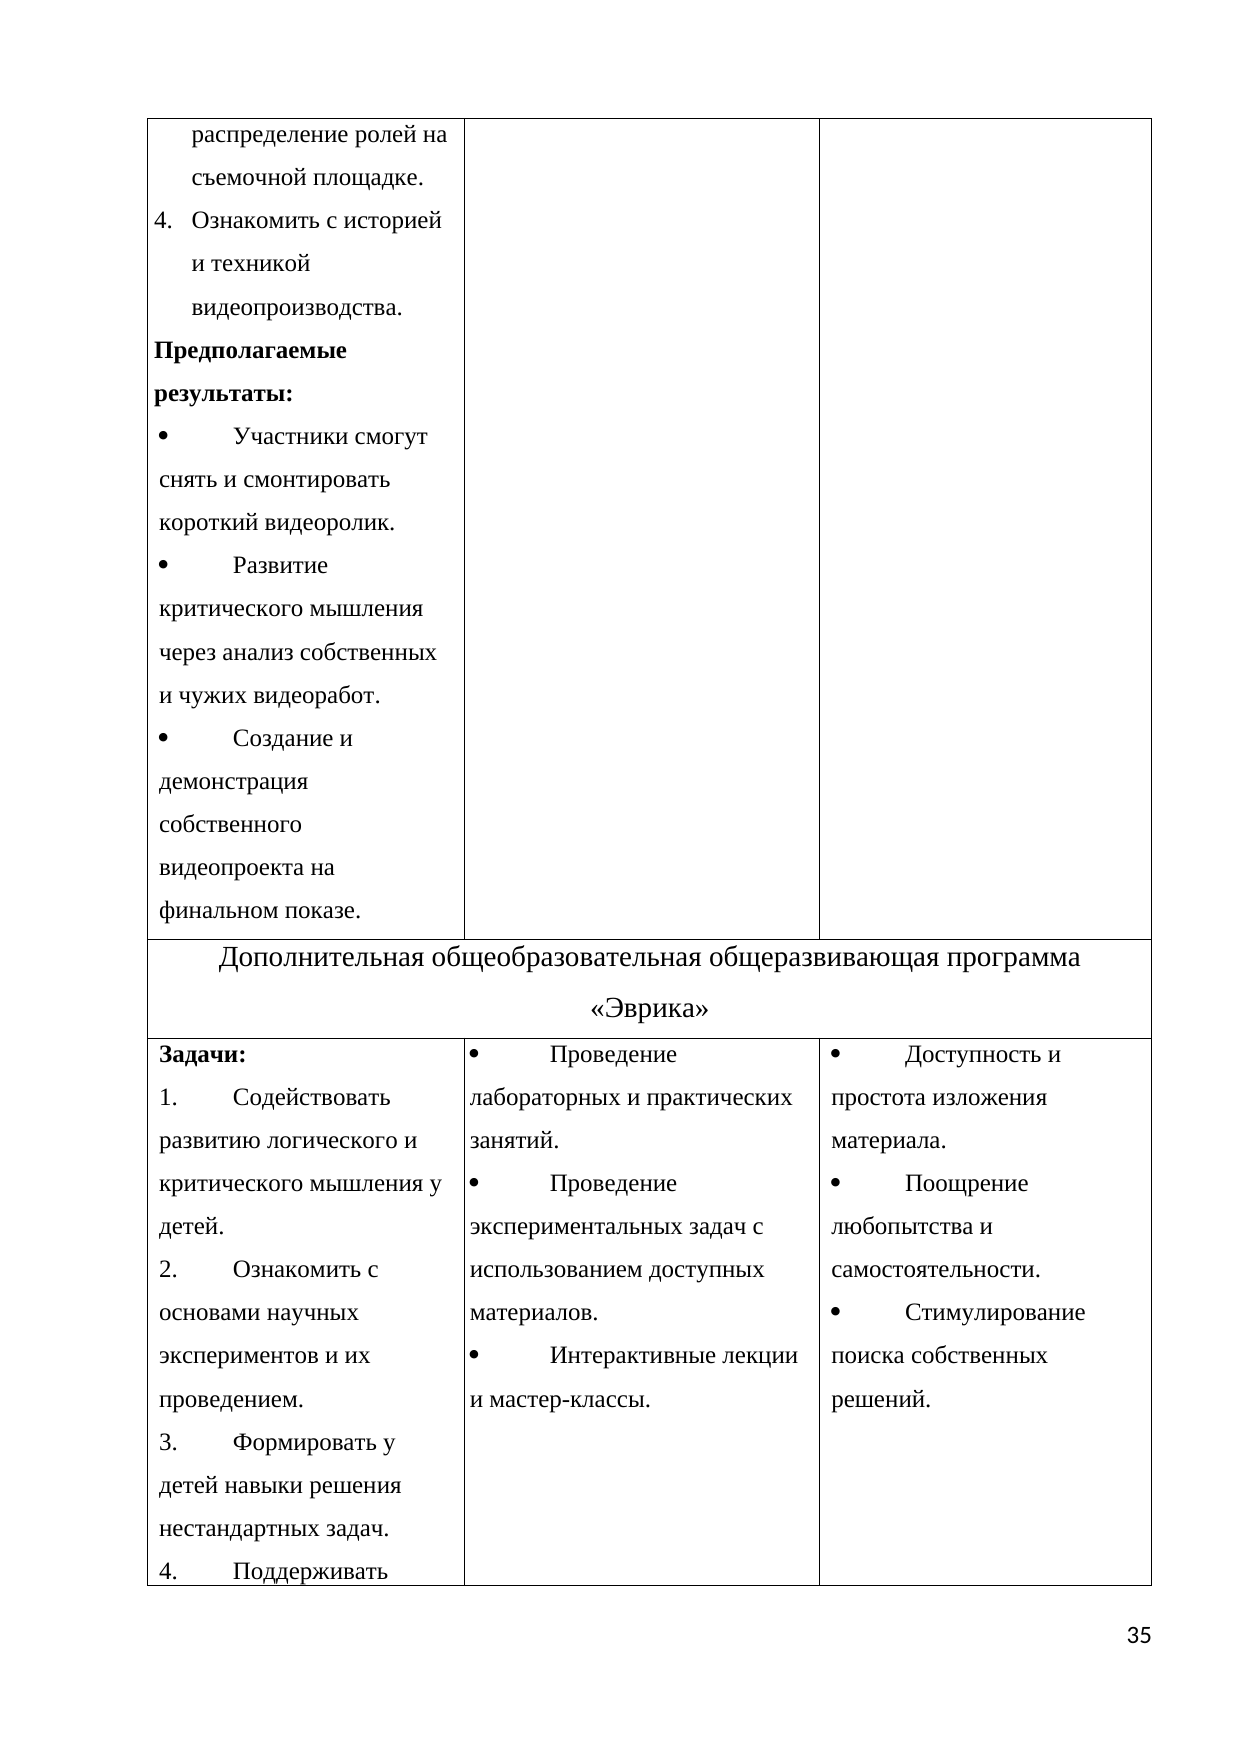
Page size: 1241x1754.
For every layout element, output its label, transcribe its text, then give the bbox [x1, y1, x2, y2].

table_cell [820, 1039, 1151, 1585]
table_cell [465, 119, 819, 938]
table_cell Дополнительная общеобразовательная общеразвивающая программа «Эврика» [148, 940, 1151, 1038]
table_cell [148, 1039, 464, 1585]
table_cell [465, 1039, 819, 1585]
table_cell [148, 119, 464, 938]
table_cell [820, 119, 1151, 938]
